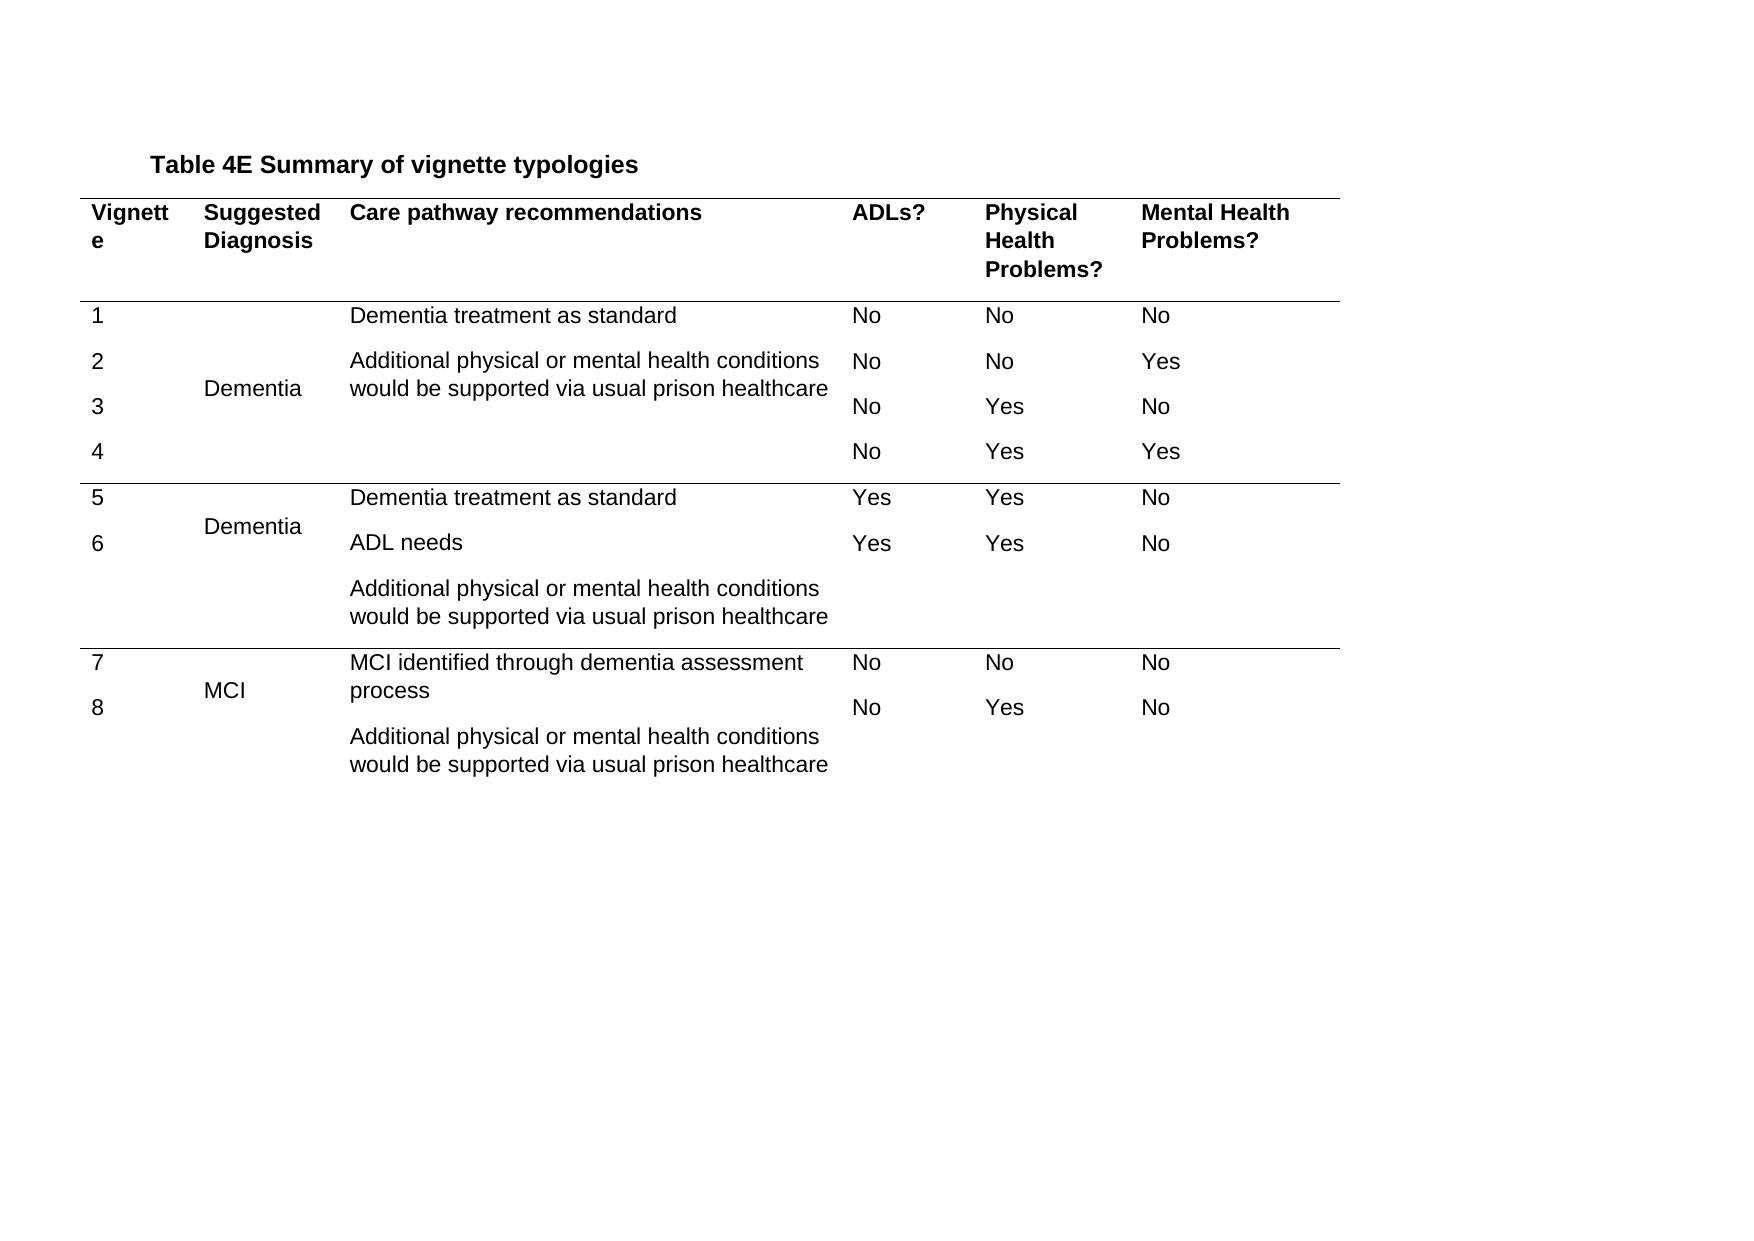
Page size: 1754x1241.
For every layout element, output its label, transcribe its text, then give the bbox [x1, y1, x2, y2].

table_cell No [1130, 694, 1340, 800]
table_cell No [1130, 529, 1340, 648]
table_header Mental Health Problems? [1130, 199, 1340, 301]
table_cell 6 [80, 529, 192, 648]
text Table 4E Summary of vignette typologies [150, 150, 1604, 179]
table_cell Yes [974, 484, 1130, 529]
table_cell No [1130, 649, 1340, 694]
table_cell 3 [80, 393, 192, 438]
table_cell Yes [841, 484, 973, 529]
table_header ADLs? [841, 199, 973, 301]
table_cell Yes [974, 529, 1130, 648]
table_header Physical Health Problems? [974, 199, 1130, 301]
table_cell No [1130, 393, 1340, 438]
table_cell No [1130, 484, 1340, 529]
table_header Vignette [80, 199, 192, 301]
table_cell Yes [974, 393, 1130, 438]
table_cell 7 [80, 649, 192, 694]
table_cell No [841, 649, 973, 694]
table_cell No [841, 302, 973, 347]
table_cell Yes [974, 438, 1130, 483]
table_cell MCI identified through dementia assessment process Additional physical or mental health conditions would be supported via usual prison healthcare [338, 649, 841, 800]
table_cell Yes [1130, 347, 1340, 393]
table_cell No [974, 347, 1130, 393]
table_cell Yes [974, 694, 1130, 800]
table_cell No [841, 438, 973, 483]
table_cell 4 [80, 438, 192, 483]
table_header Suggested Diagnosis [193, 199, 338, 301]
table_cell 2 [80, 347, 192, 393]
table_cell Dementia [193, 484, 338, 648]
table_cell No [841, 694, 973, 800]
table_cell Dementia treatment as standard Additional physical or mental health conditions would be supported via usual prison healthcare [338, 302, 841, 483]
table_cell 1 [80, 302, 192, 347]
table_cell Yes [1130, 438, 1340, 483]
table_cell 5 [80, 484, 192, 529]
table_cell No [841, 347, 973, 393]
table_cell No [974, 649, 1130, 694]
table_cell Yes [841, 529, 973, 648]
table_cell Dementia [193, 302, 338, 483]
table_header Care pathway recommendations [338, 199, 841, 301]
table_cell 8 [80, 694, 192, 800]
table_cell No [841, 393, 973, 438]
table_cell Dementia treatment as standard ADL needs Additional physical or mental health conditions would be supported via usual prison healthcare [338, 484, 841, 648]
table_cell No [1130, 302, 1340, 347]
table_cell No [974, 302, 1130, 347]
table_cell MCI [193, 649, 338, 800]
